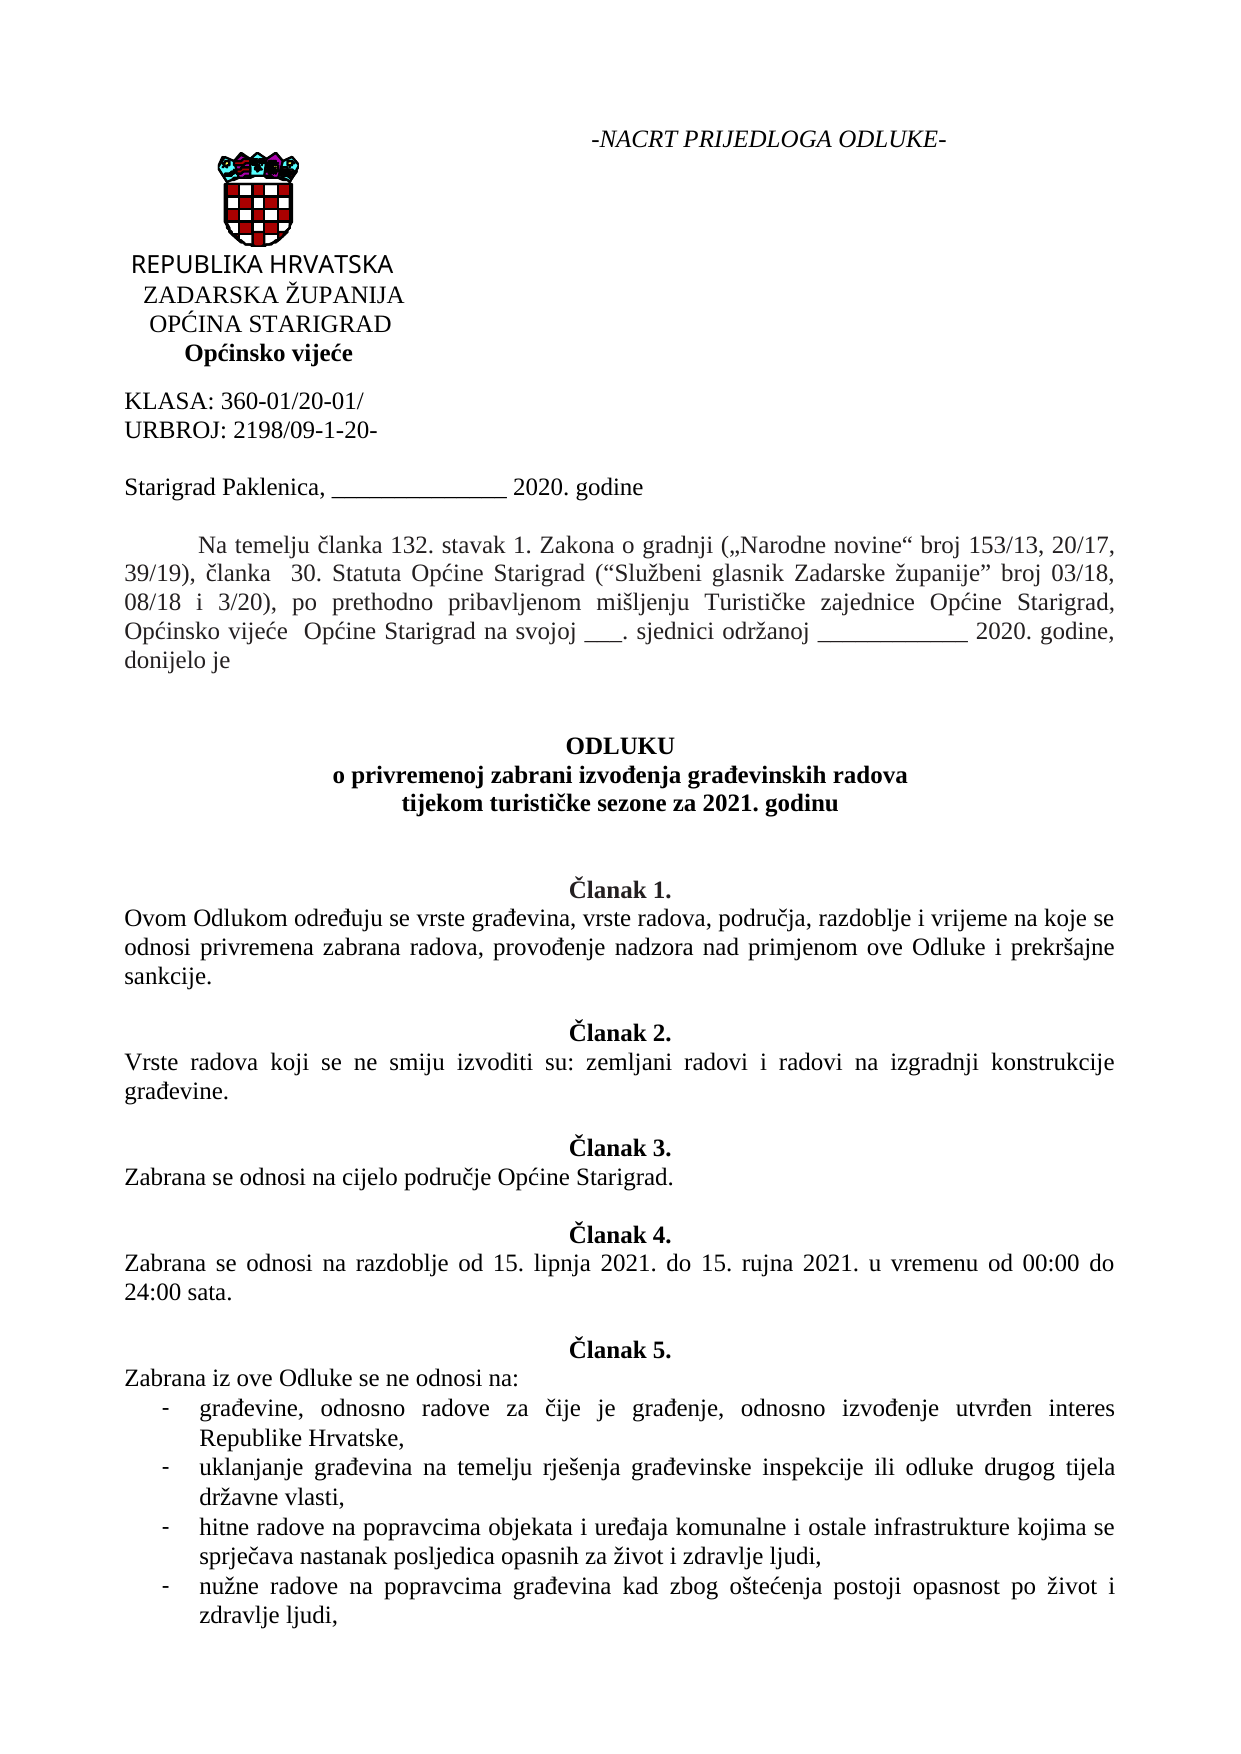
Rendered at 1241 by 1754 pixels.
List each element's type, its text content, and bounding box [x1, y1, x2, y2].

text Zabrana se odnosi na cijelo područje Općine Starigrad. [124, 1162, 1116, 1191]
text o privremenoj zabrani izvođenja građevinskih radova [124, 760, 1116, 788]
list nužne radove na popravcima građevina kad zbog oštećenja postoji opasnost po život i zdravlje ljudi, [162, 1570, 1116, 1629]
list Članak 3. [124, 1133, 1116, 1162]
text Članak 5. [124, 1335, 1116, 1363]
text Članak 4. [124, 1220, 1116, 1248]
text Ovom Odlukom određuju se vrste građevina, vrste radova, područja, razdoblje i vrijeme na koje se odnosi privremena zabrana radova, provođenje nadzora nad primjenom ove Odluke i prekršajne sankcije. [124, 903, 1116, 990]
list građevine, odnosno radove za čije je građenje, odnosno izvođenje utvrđen interes Republike Hrvatske, [162, 1392, 1116, 1451]
text Zabrana se odnosi na razdoblje od 15. lipnja 2021. do 15. rujna 2021. u vremenu od 00:00 do 24:00 sata. [124, 1248, 1116, 1306]
text Članak 1. [124, 875, 1116, 903]
list uklanjanje građevina na temelju rješenja građevinske inspekcije ili odluke drugog tijela državne vlasti, [162, 1451, 1116, 1511]
text Općinsko vijeće [124, 338, 1116, 367]
list Zabrana iz ove Odluke se ne odnosi na: [124, 1363, 1116, 1392]
text ODLUKU [124, 731, 1116, 760]
list Članak 2. [124, 1018, 1116, 1047]
text OPĆINA STARIGRAD [124, 309, 1116, 338]
text Vrste radova koji se ne smiju izvoditi su: zemljani radovi i radovi na izgradnji konstrukcije građevine. [124, 1047, 1116, 1105]
text -NACRT PRIJEDLOGA ODLUKE- [124, 124, 1116, 153]
text tijekom turističke sezone za 2021. godinu [124, 788, 1116, 817]
text Na temelju članka 132. stavak 1. Zakona o gradnji („Narodne novine“ broj 153/13, 20/17, 39/19), članka 30. Statuta Općine Starigrad (“Službeni glasnik Zadarske županije” broj 03/18, 08/18 i 3/20), po prethodno pribavljenom mišljenju Turističke zajednice Općine Starigrad, Općinsko vijeće Općine Starigrad na svojoj ___. sjednici održanoj ____________ 2020. godine, donijelo je [124, 530, 1116, 673]
text Starigrad Paklenica, ______________ 2020. godine [124, 472, 1116, 501]
text URBROJ: 2198/09-1-20- [124, 415, 1116, 443]
text KLASA: 360-01/20-01/ [124, 386, 1116, 415]
text REPUBLIKA HRVATSKA [124, 247, 1116, 281]
text ZADARSKA ŽUPANIJA [124, 281, 1116, 309]
list hitne radove na popravcima objekata i uređaja komunalne i ostale infrastrukture kojima se sprječava nastanak posljedica opasnih za život i zdravlje ljudi, [162, 1511, 1116, 1570]
